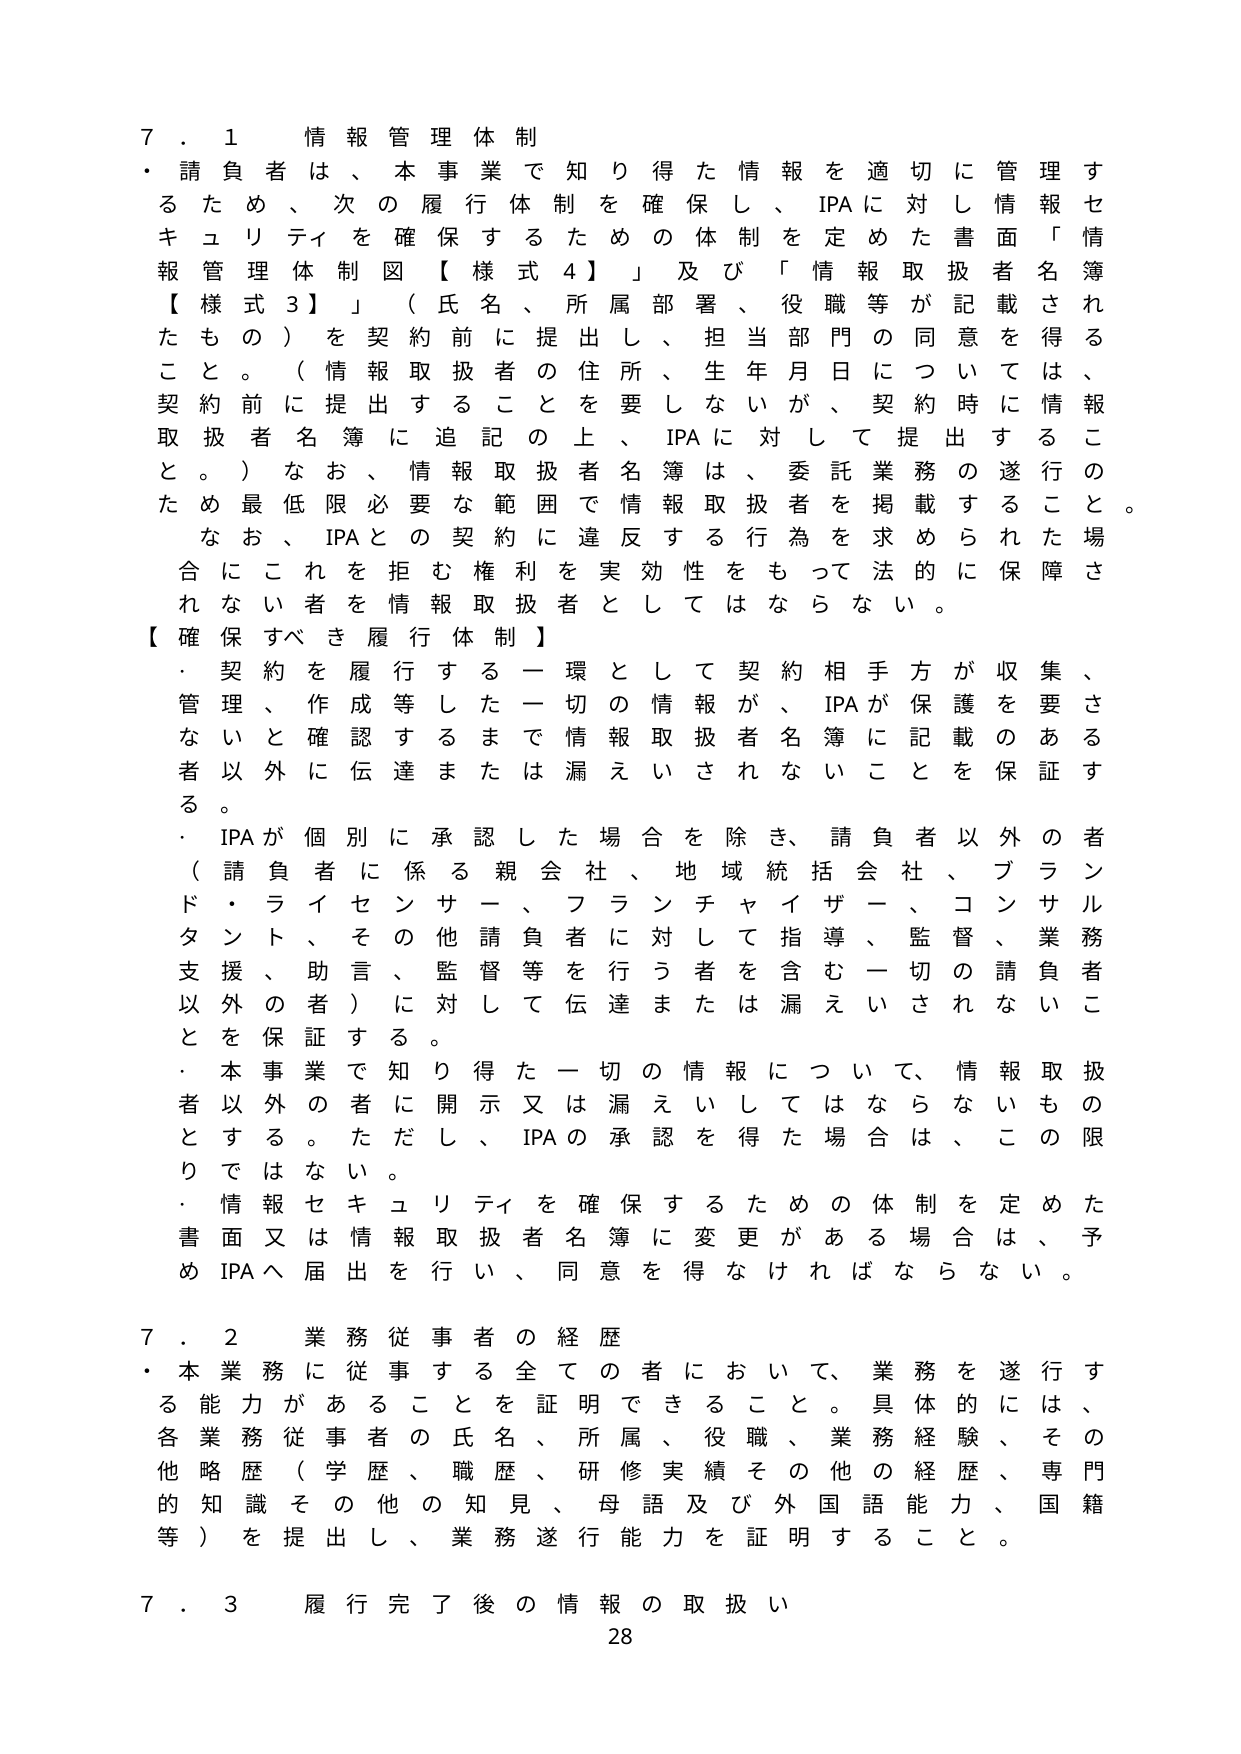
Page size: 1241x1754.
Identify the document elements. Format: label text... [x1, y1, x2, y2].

text ７．３ 履行完了後の情報の取扱い [136, 1586, 1125, 1619]
text 【確保すべき履行体制】 [136, 619, 1125, 653]
list IPAが個別に承認した場合を除き、請負者以外の者（請負者に係る親会社、地域統括会社、ブランド・ライセンサー、フランチャイザー、コンサルタント、その他請負者に対して指導、監督、業務支援、助言、監督等を行う者を含む一切の請負者以外の者）に対して伝達または漏えいされないことを保証する。 [157, 819, 1125, 1053]
list 本事業で知り得た一切の情報について、情報取扱者以外の者に開示又は漏えいしてはならないものとする。ただし、IPAの承認を得た場合は、この限りではない。 [157, 1053, 1125, 1186]
text ・本業務に従事する全ての者において、業務を遂行する能力があることを証明できること。具体的には、各業務従事者の氏名、所属、役職、業務経験、その他略歴（学歴、職歴、研修実績その他の経歴、専門的知識その他の知見、母語及び外国語能力、国籍等）を提出し、業務遂行能力を証明すること。 [136, 1353, 1125, 1553]
text なお、IPAとの契約に違反する行為を求められた場合にこれを拒む権利を実効性をもって法的に保障されない者を情報取扱者としてはならない。 [157, 519, 1125, 619]
text ・請負者は、本事業で知り得た情報を適切に管理するため、次の履行体制を確保し、IPAに対し情報セキュリティを確保するための体制を定めた書面「情報管理体制図【様式4】」及び「情報取扱者名簿【様式3】」（氏名、所属部署、役職等が記載されたもの）を契約前に提出し、担当部門の同意を得ること。（情報取扱者の住所、生年月日については、契約前に提出することを要しないが、契約時に情報取扱者名簿に追記の上、IPAに対して提出すること。）なお、情報取扱者名簿は、委託業務の遂行のため最低限必要な範囲で情報取扱者を掲載すること。 [136, 153, 1125, 519]
text ７．２ 業務従事者の経歴 [136, 1319, 1125, 1353]
list 契約を履行する一環として契約相手方が収集、管理、作成等した一切の情報が、IPAが保護を要さないと確認するまで情報取扱者名簿に記載のある者以外に伝達または漏えいされないことを保証する。 [157, 653, 1125, 819]
text ７．１ 情報管理体制 [136, 119, 1125, 153]
list 情報セキュリティを確保するための体制を定めた書面又は情報取扱者名簿に変更がある場合は、予めIPAへ届出を行い、同意を得なければならない。 [157, 1186, 1125, 1286]
